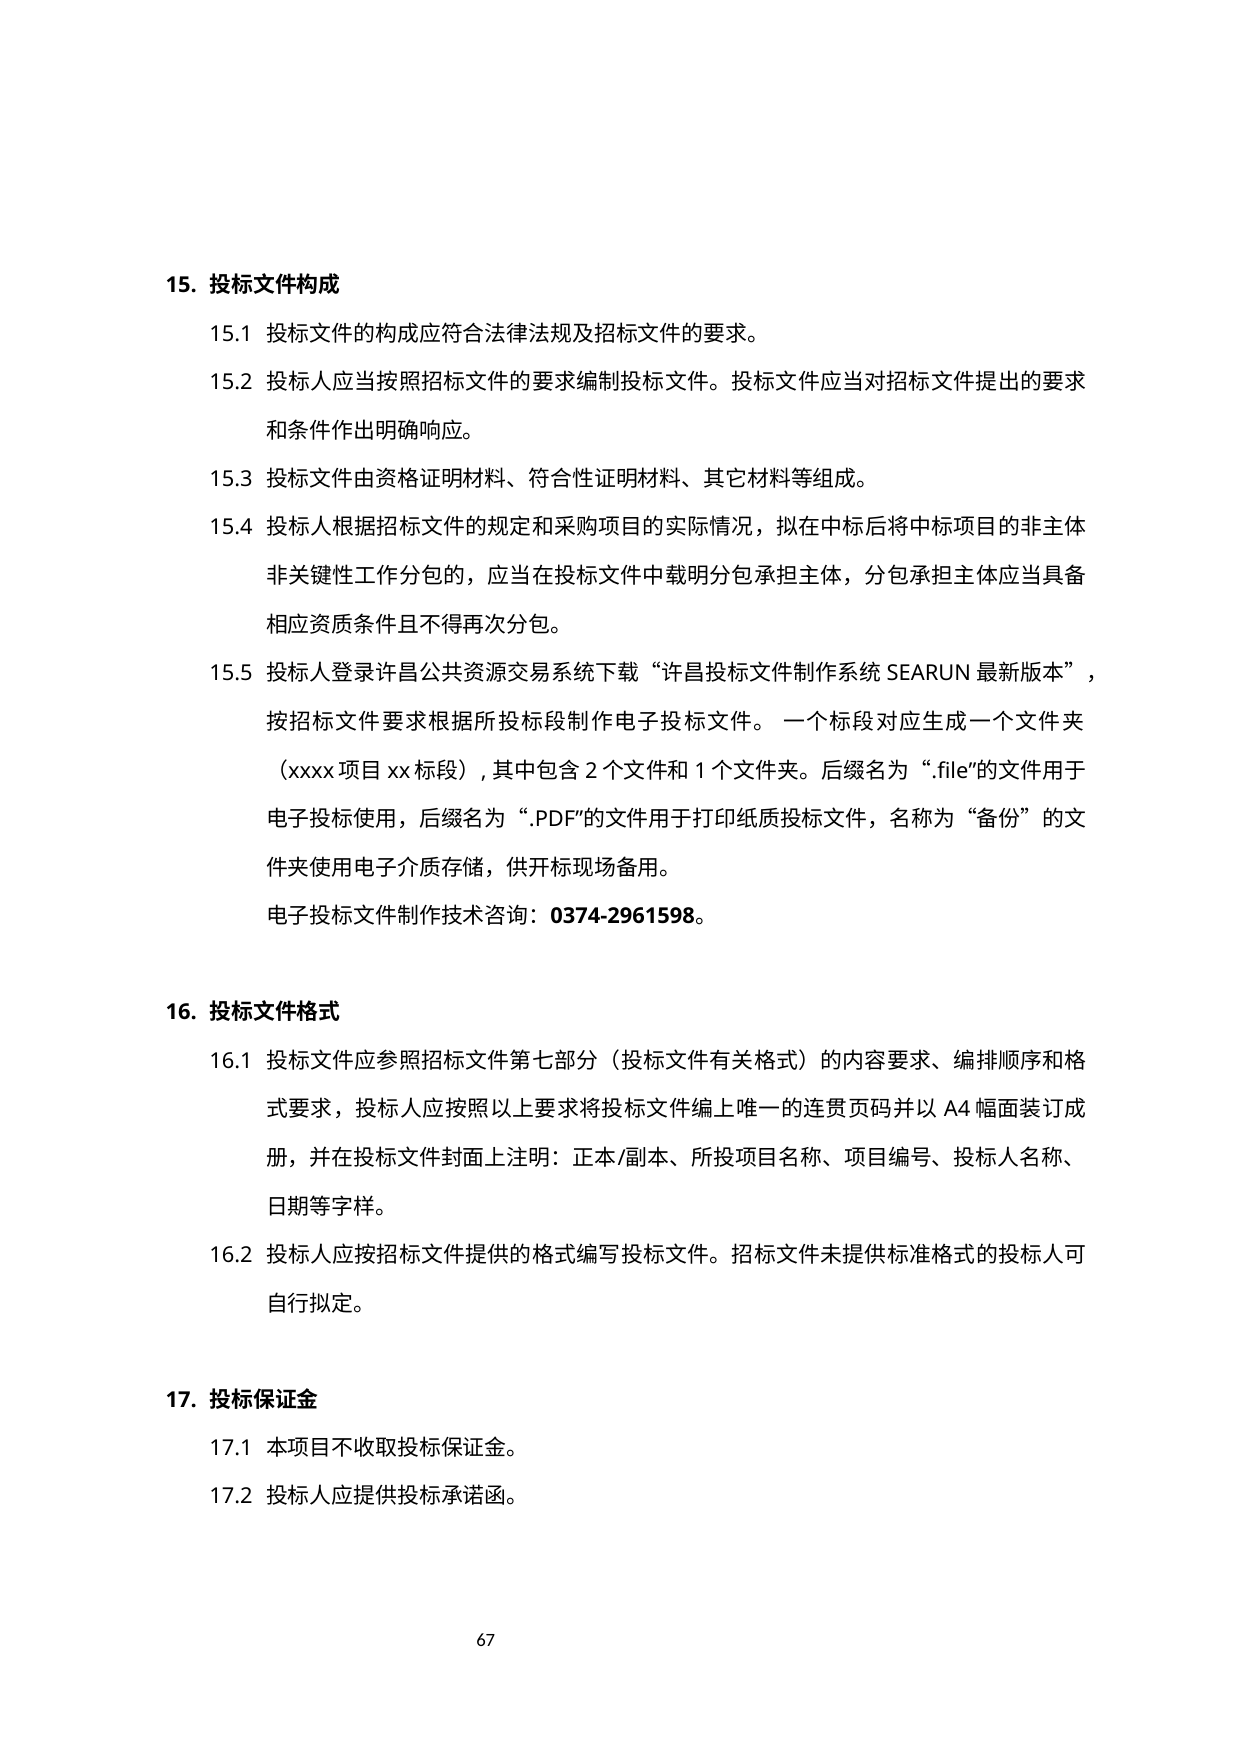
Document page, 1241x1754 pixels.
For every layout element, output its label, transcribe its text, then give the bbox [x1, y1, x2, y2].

list 投标人应提供投标承诺函。 [209, 1478, 1087, 1511]
list 投标人应当按照招标文件的要求编制投标文件。投标文件应当对招标文件提出的要求和条件作出明确响应。 [209, 364, 1087, 445]
list 投标文件构成 [165, 267, 1087, 299]
list 投标保证金 [165, 1381, 1087, 1414]
list 本项目不收取投标保证金。 [209, 1430, 1087, 1462]
list 投标人应按招标文件提供的格式编写投标文件。招标文件未提供标准格式的投标人可自行拟定。 [209, 1237, 1087, 1318]
text 电子投标文件制作技术咨询：0374-2961598。 [266, 898, 1087, 931]
list 投标文件格式 [165, 994, 1087, 1026]
list 投标文件的构成应符合法律法规及招标文件的要求。 [209, 315, 1087, 348]
list 投标文件由资格证明材料、符合性证明材料、其它材料等组成。 [209, 461, 1087, 493]
list 投标人登录许昌公共资源交易系统下载“许昌投标文件制作系统SEARUN 最新版本”，按招标文件要求根据所投标段制作电子投标文件。 一个标段对应生成一个文件夹（xxxx项目xx标段）, 其中包含2个文件和1个文件夹。后缀名为“.file”的文件用于电子投标使用，后缀名为“.PDF”的文件用于打印纸质投标文件，名称为“备份”的文件夹使用电子介质存储，供开标现场备用。 [209, 655, 1087, 882]
list 投标人根据招标文件的规定和采购项目的实际情况，拟在中标后将中标项目的非主体、非关键性工作分包的，应当在投标文件中载明分包承担主体，分包承担主体应当具备相应资质条件且不得再次分包。 [209, 509, 1087, 639]
list 投标文件应参照招标文件第七部分（投标文件有关格式）的内容要求、编排顺序和格式要求，投标人应按照以上要求将投标文件编上唯一的连贯页码并以A4幅面装订成册，并在投标文件封面上注明：正本/副本、所投项目名称、项目编号、投标人名称、日期等字样。 [209, 1042, 1087, 1221]
